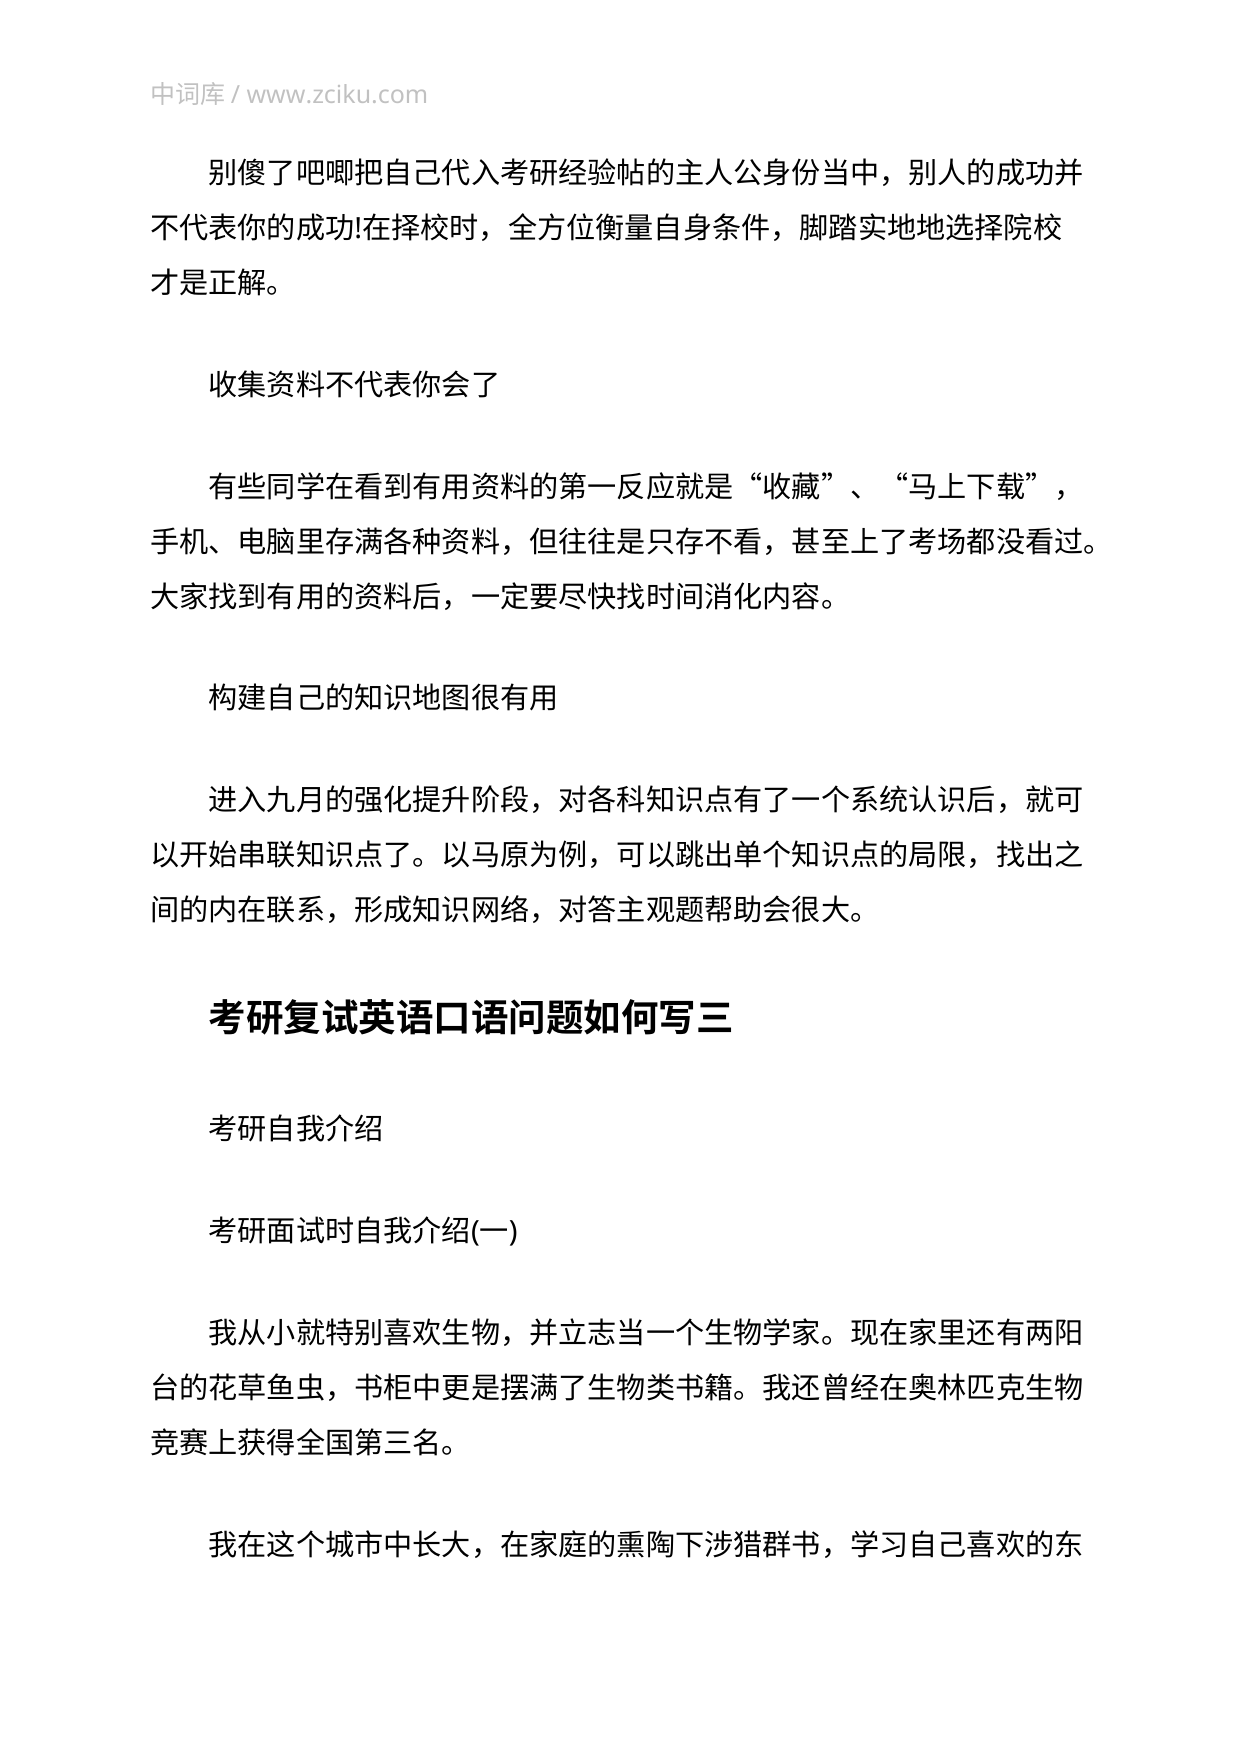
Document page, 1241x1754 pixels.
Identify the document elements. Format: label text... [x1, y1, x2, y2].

text 进入九月的强化提升阶段，对各科知识点有了一个系统认识后，就可以开始串联知识点了。以马原为例，可以跳出单个知识点的局限，找出之间的内在联系，形成知识网络，对答主观题帮助会很大。 [150, 777, 1090, 929]
text 考研面试时自我介绍(一) [150, 1207, 1090, 1250]
text 有些同学在看到有用资料的第一反应就是“收藏”、“马上下载”，手机、电脑里存满各种资料，但往往是只存不看，甚至上了考场都没看过。大家找到有用的资料后，一定要尽快找时间消化内容。 [150, 463, 1090, 616]
text 考研复试英语口语问题如何写三 [150, 988, 1090, 1043]
text 考研自我介绍 [150, 1106, 1090, 1148]
text 收集资料不代表你会了 [150, 362, 1090, 404]
text 别傻了吧唧把自己代入考研经验帖的主人公身份当中，别人的成功并不代表你的成功!在择校时，全方位衡量自身条件，脚踏实地地选择院校才是正解。 [150, 150, 1090, 302]
text 我从小就特别喜欢生物，并立志当一个生物学家。现在家里还有两阳台的花草鱼虫，书柜中更是摆满了生物类书籍。我还曾经在奥林匹克生物竞赛上获得全国第三名。 [150, 1309, 1090, 1462]
text 构建自己的知识地图很有用 [150, 675, 1090, 717]
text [150, 1521, 1090, 1563]
